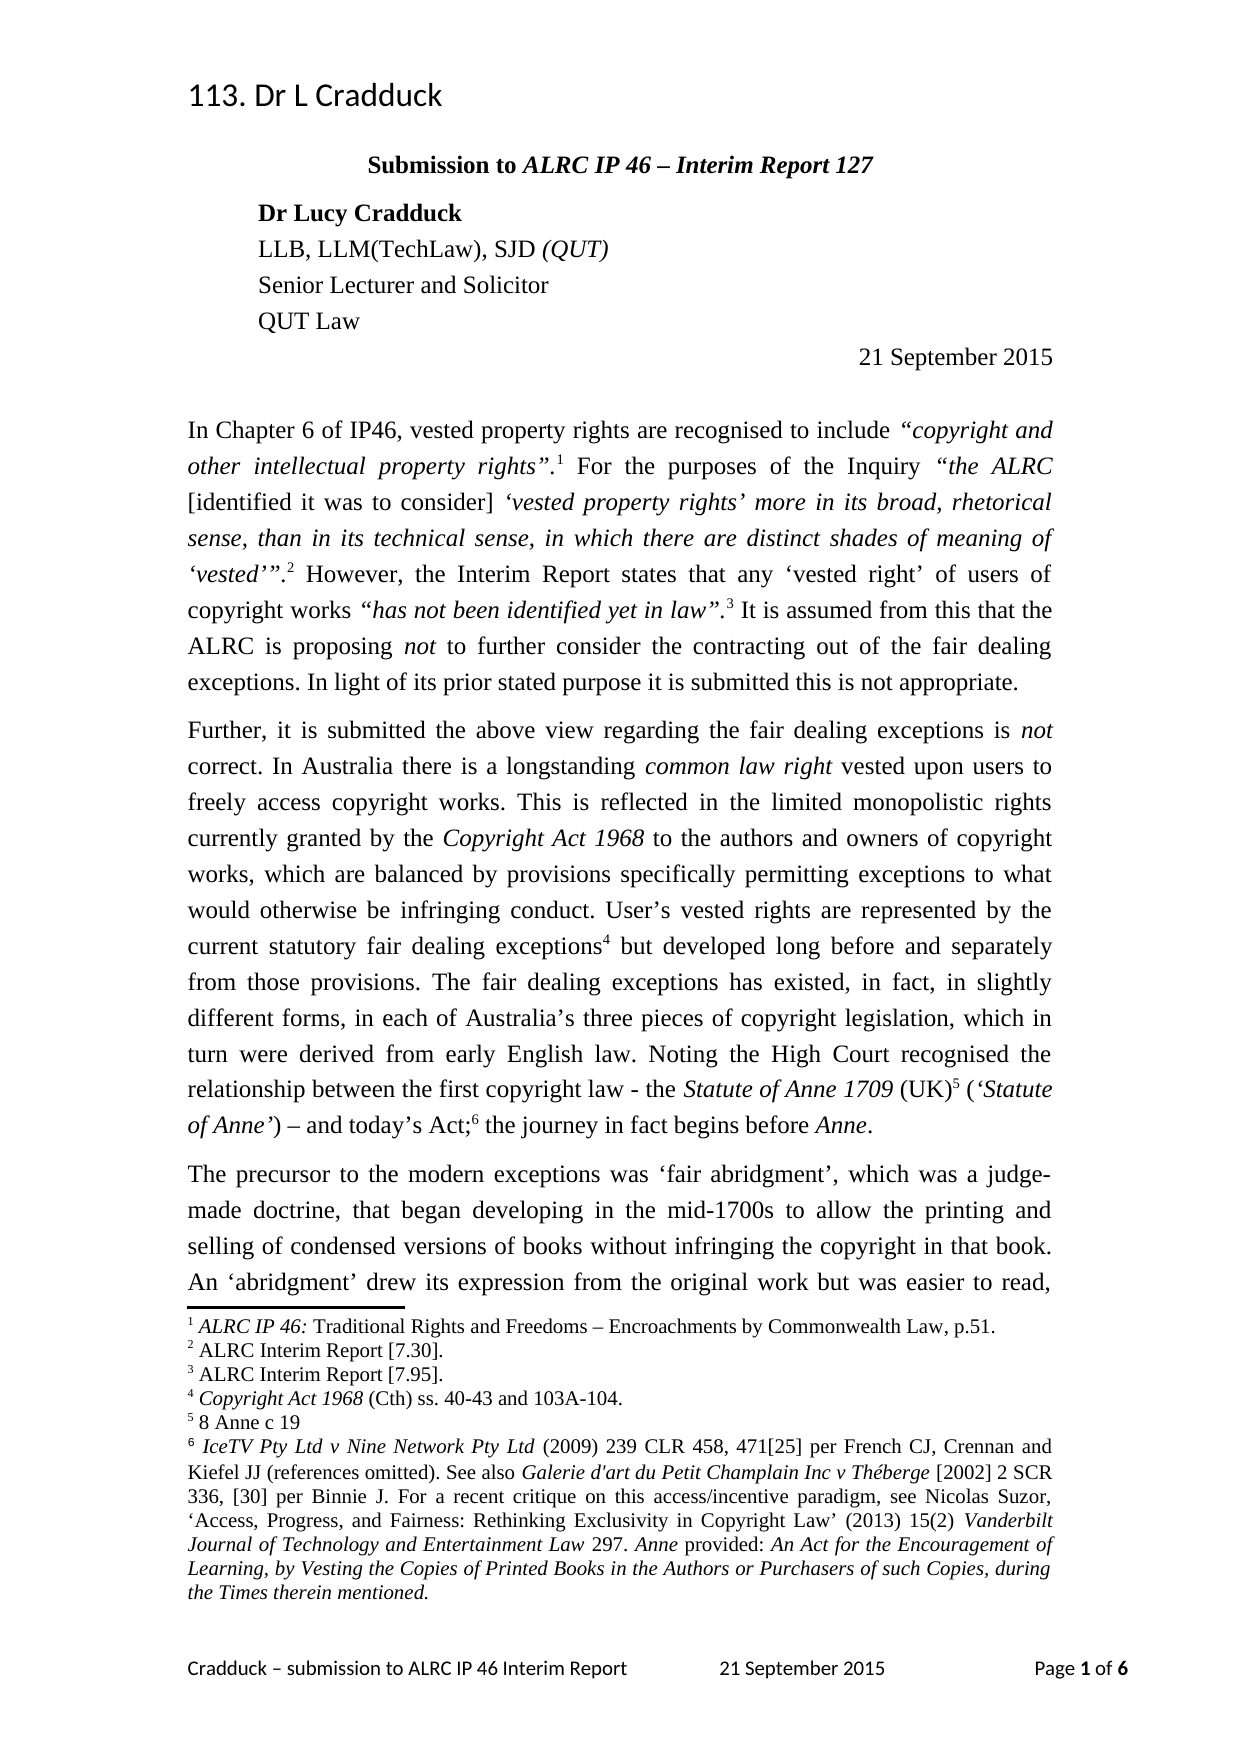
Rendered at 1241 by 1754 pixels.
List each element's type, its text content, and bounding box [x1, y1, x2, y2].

table_cell QUT Law [247, 306, 675, 342]
text Submission to ALRC IP 46 – Interim Report 127 [187, 150, 1053, 179]
table_cell Senior Lecturer and Solicitor [247, 270, 675, 306]
text In Chapter 6 of IP46, vested property rights are recognised to include “copyright and other intellectual property rights”. For the purposes of the Inquiry “the ALRC [identified it was to consider] ‘vested property rights’ more in its broad, rhetorical sense, than in its technical sense, in which there are distinct shades of meaning of ‘vested’”. However, the Interim Report states that any ‘vested right’ of users of copyright works “has not been identified yet in law”. It is assumed from this that the ALRC is proposing not to further consider the contracting out of the fair dealing exceptions. In light of its prior stated purpose it is submitted this is not appropriate. [187, 415, 1053, 696]
table_cell LLB, LLM(TechLaw), SJD (QUT) [247, 234, 675, 270]
text Further, it is submitted the above view regarding the fair dealing exceptions is not correct. In Australia there is a longstanding common law right vested upon users to freely access copyright works. This is reflected in the limited monopolistic rights currently granted by the Copyright Act 1968 to the authors and owners of copyright works, which are balanced by provisions specifically permitting exceptions to what would otherwise be infringing conduct. User’s vested rights are represented by the current statutory fair dealing exceptions but developed long before and separately from those provisions. The fair dealing exceptions has existed, in fact, in slightly different forms, in each of Australia’s three pieces of copyright legislation, which in turn were derived from early English law. Noting the High Court recognised the relationship between the first copyright law - the Statute of Anne 1709 (UK) (‘Statute of Anne’) – and today’s Act; the journey in fact begins before Anne. [187, 715, 1053, 1139]
table_header Dr Lucy Cradduck [247, 199, 675, 234]
text 21 September 2015 [187, 342, 1053, 371]
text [187, 1159, 1053, 1296]
